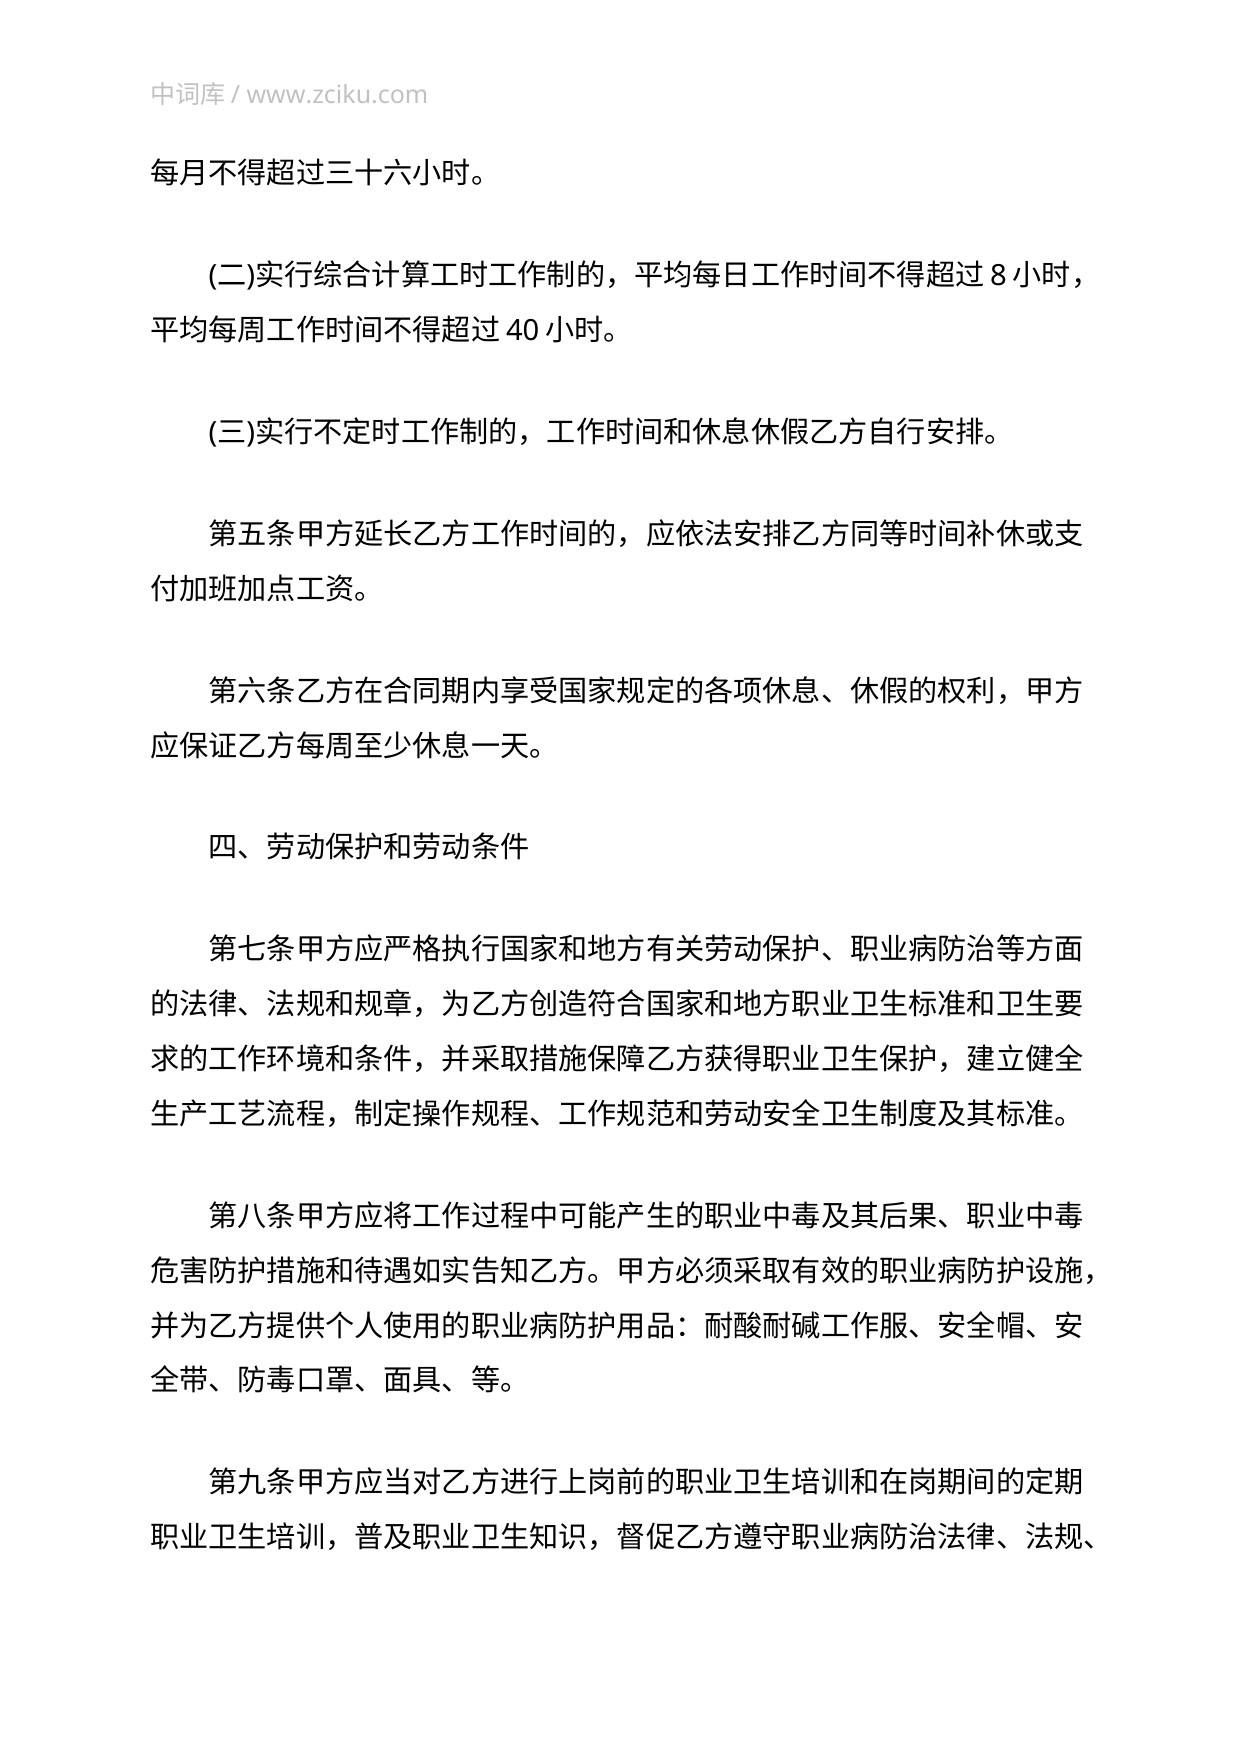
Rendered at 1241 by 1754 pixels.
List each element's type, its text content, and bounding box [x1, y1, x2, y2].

text 第七条甲方应严格执行国家和地方有关劳动保护、职业病防治等方面的法律、法规和规章，为乙方创造符合国家和地方职业卫生标准和卫生要求的工作环境和条件，并采取措施保障乙方获得职业卫生保护，建立健全生产工艺流程，制定操作规程、工作规范和劳动安全卫生制度及其标准。 [150, 926, 1090, 1133]
text 第八条甲方应将工作过程中可能产生的职业中毒及其后果、职业中毒危害防护措施和待遇如实告知乙方。甲方必须采取有效的职业病防护设施，并为乙方提供个人使用的职业病防护用品：耐酸耐碱工作服、安全帽、安全带、防毒口罩、面具、等。 [150, 1192, 1090, 1399]
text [150, 150, 1090, 192]
text (三)实行不定时工作制的，工作时间和休息休假乙方自行安排。 [150, 409, 1090, 451]
text (二)实行综合计算工时工作制的，平均每日工作时间不得超过8小时，平均每周工作时间不得超过40小时。 [150, 252, 1090, 349]
text 第六条乙方在合同期内享受国家规定的各项休息、休假的权利，甲方应保证乙方每周至少休息一天。 [150, 667, 1090, 764]
text 第五条甲方延长乙方工作时间的，应依法安排乙方同等时间补休或支付加班加点工资。 [150, 511, 1090, 608]
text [150, 1459, 1090, 1556]
text 四、劳动保护和劳动条件 [150, 824, 1090, 866]
